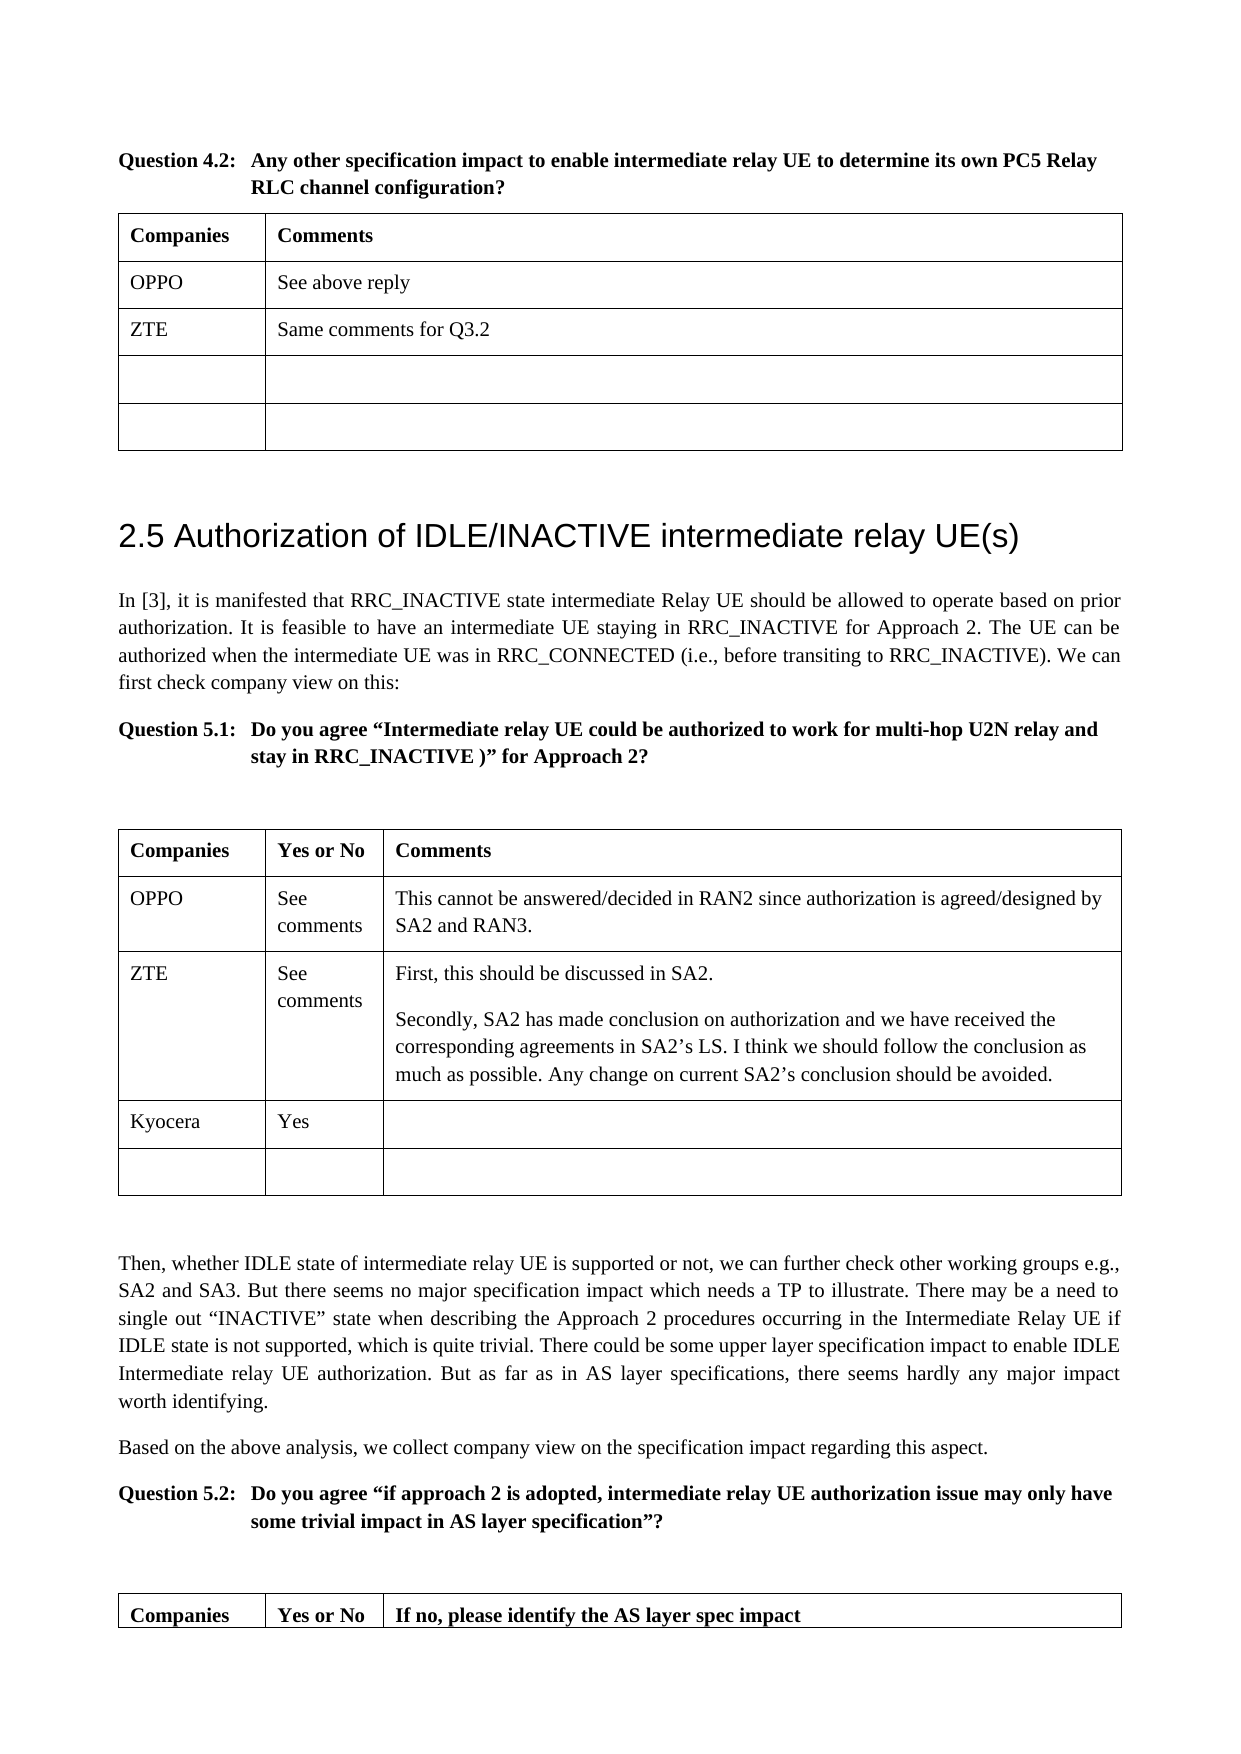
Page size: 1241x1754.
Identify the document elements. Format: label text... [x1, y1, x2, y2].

table_cell See comments [266, 952, 383, 1100]
table_cell ZTE [119, 309, 265, 355]
table_cell This cannot be answered/decided in RAN2 since authorization is agreed/designed by SA2 and RAN3. [384, 877, 1121, 951]
subtitle 2.5 Authorization of IDLE/INACTIVE intermediate relay UE(s) [118, 516, 1122, 555]
text Based on the above analysis, we collect company view on the specification impact regarding this aspect. [118, 1435, 1122, 1459]
table_cell [266, 1149, 383, 1195]
table_cell [119, 1149, 265, 1195]
table_cell OPPO [119, 877, 265, 951]
table_cell ZTE [119, 952, 265, 1100]
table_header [384, 1594, 1121, 1627]
text Question 5.2: Do you agree “if approach 2 is adopted, intermediate relay UE authorization issue may only have some trivial impact in AS layer specification”? [118, 1481, 1122, 1533]
table_cell [384, 1101, 1121, 1147]
table_cell See above reply [266, 262, 1122, 308]
text In [3], it is manifested that RRC_INACTIVE state intermediate Relay UE should be allowed to operate based on prior authorization. It is feasible to have an intermediate UE staying in RRC_INACTIVE for Approach 2. The UE can be authorized when the intermediate UE was in RRC_CONNECTED (i.e., before transiting to RRC_INACTIVE). We can first check company view on this: [118, 587, 1122, 694]
table_cell Kyocera [119, 1101, 265, 1147]
table_header Comments [384, 830, 1121, 876]
table_cell [119, 404, 265, 450]
table_header Yes or No [266, 830, 383, 876]
table_cell Same comments for Q3.2 [266, 309, 1122, 355]
table_header Companies [119, 214, 265, 261]
table_header Yes or No [266, 1594, 383, 1627]
text Question 5.1: Do you agree “Intermediate relay UE could be authorized to work for multi-hop U2N relay and stay in RRC_INACTIVE )” for Approach 2? [118, 717, 1122, 768]
table_cell [266, 356, 1122, 403]
table_cell Yes [266, 1101, 383, 1147]
table_header Comments [266, 214, 1122, 261]
table_cell OPPO [119, 262, 265, 308]
table_cell First, this should be discussed in SA2. Secondly, SA2 has made conclusion on authorization and we have received the corresponding agreements in SA2’s LS. I think we should follow the conclusion as much as possible. Any change on current SA2’s conclusion should be avoided. [384, 952, 1121, 1100]
table_cell [384, 1149, 1121, 1195]
text Question 4.2: Any other specification impact to enable intermediate relay UE to determine its own PC5 Relay RLC channel configuration? [118, 147, 1122, 199]
table_header Companies [119, 1594, 265, 1627]
text Then, whether IDLE state of intermediate relay UE is supported or not, we can further check other working groups e.g., SA2 and SA3. But there seems no major specification impact which needs a TP to illustrate. There may be a need to single out “INACTIVE” state when describing the Approach 2 procedures occurring in the Intermediate Relay UE if IDLE state is not supported, which is quite trivial. There could be some upper layer specification impact to enable IDLE Intermediate relay UE authorization. But as far as in AS layer specifications, there seems hardly any major impact worth identifying. [118, 1251, 1122, 1413]
table_cell See comments [266, 877, 383, 951]
table_header Companies [119, 830, 265, 876]
table_cell [119, 356, 265, 403]
table_cell [266, 404, 1122, 450]
